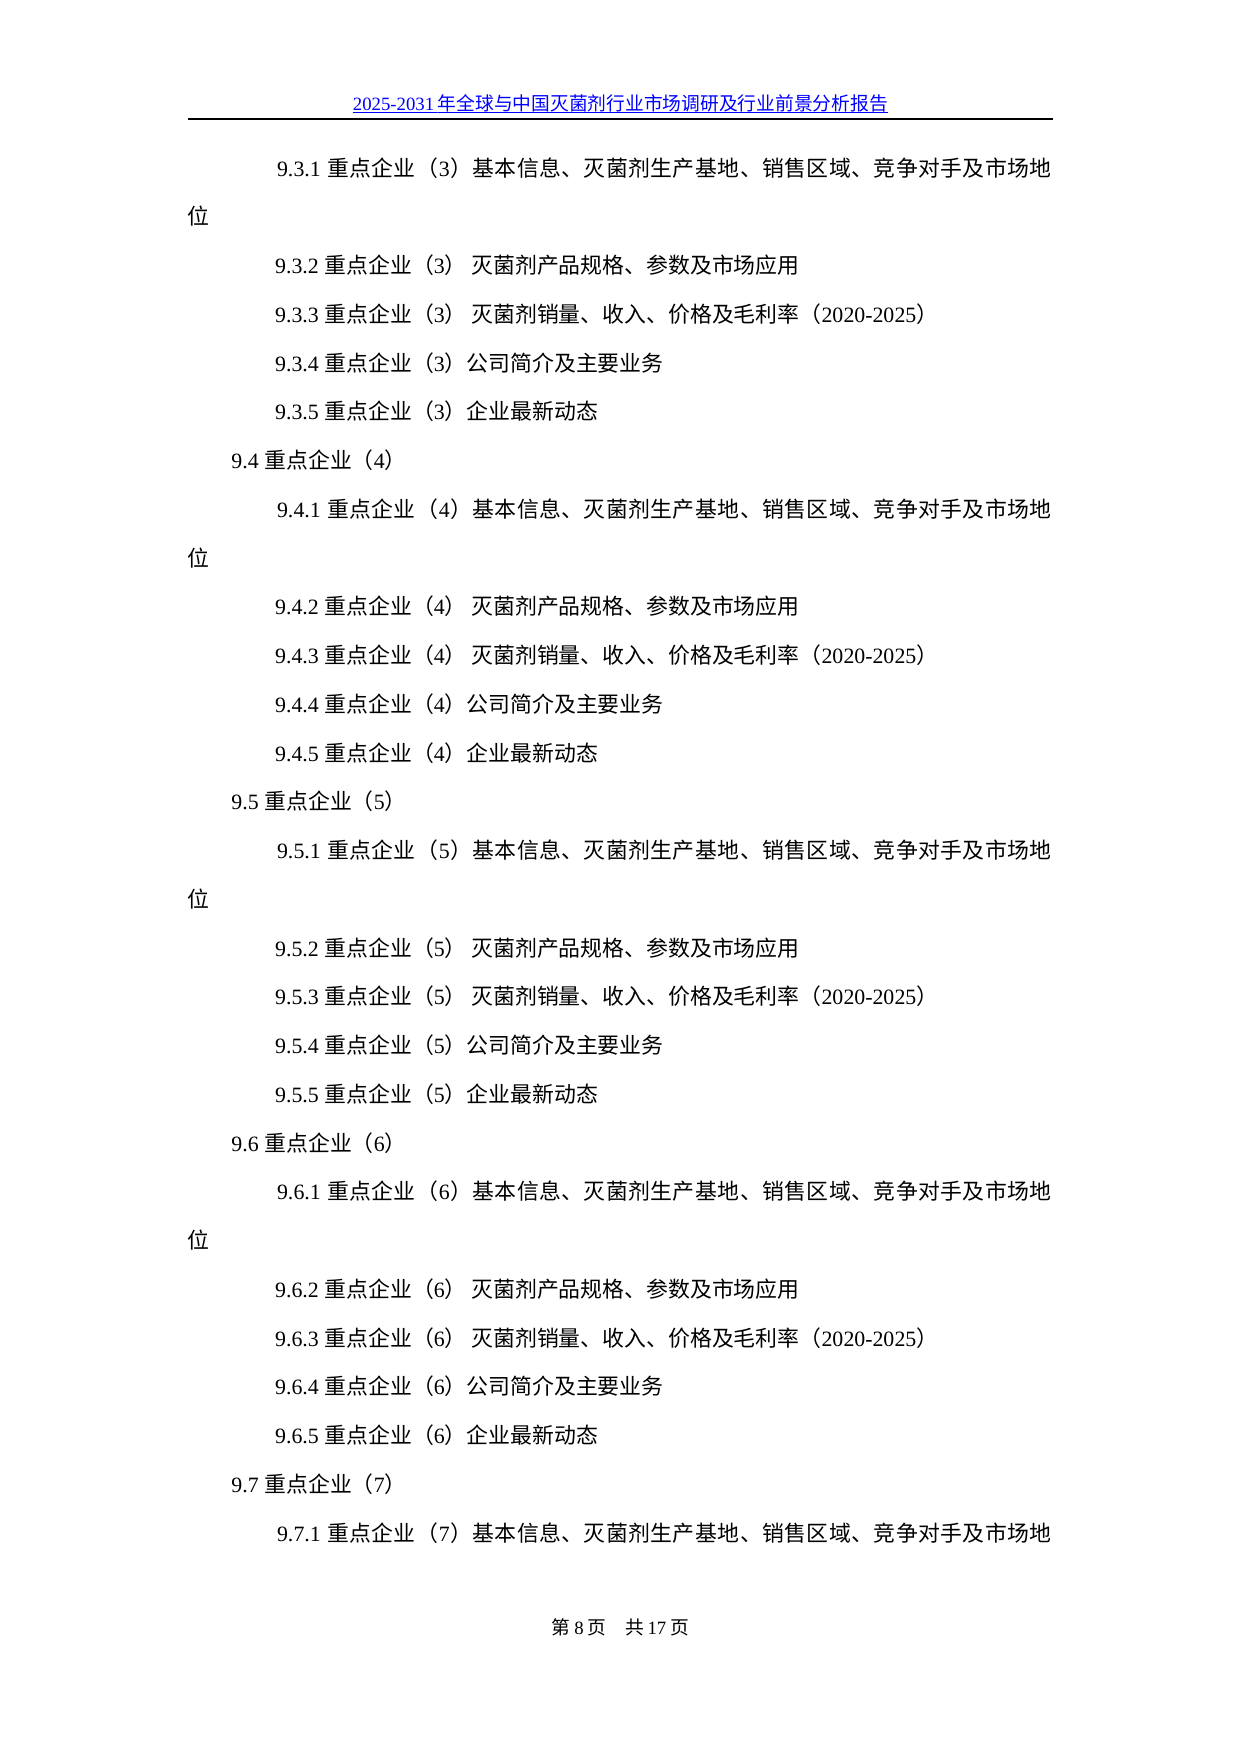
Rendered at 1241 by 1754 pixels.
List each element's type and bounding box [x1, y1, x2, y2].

text [187, 150, 1053, 1548]
